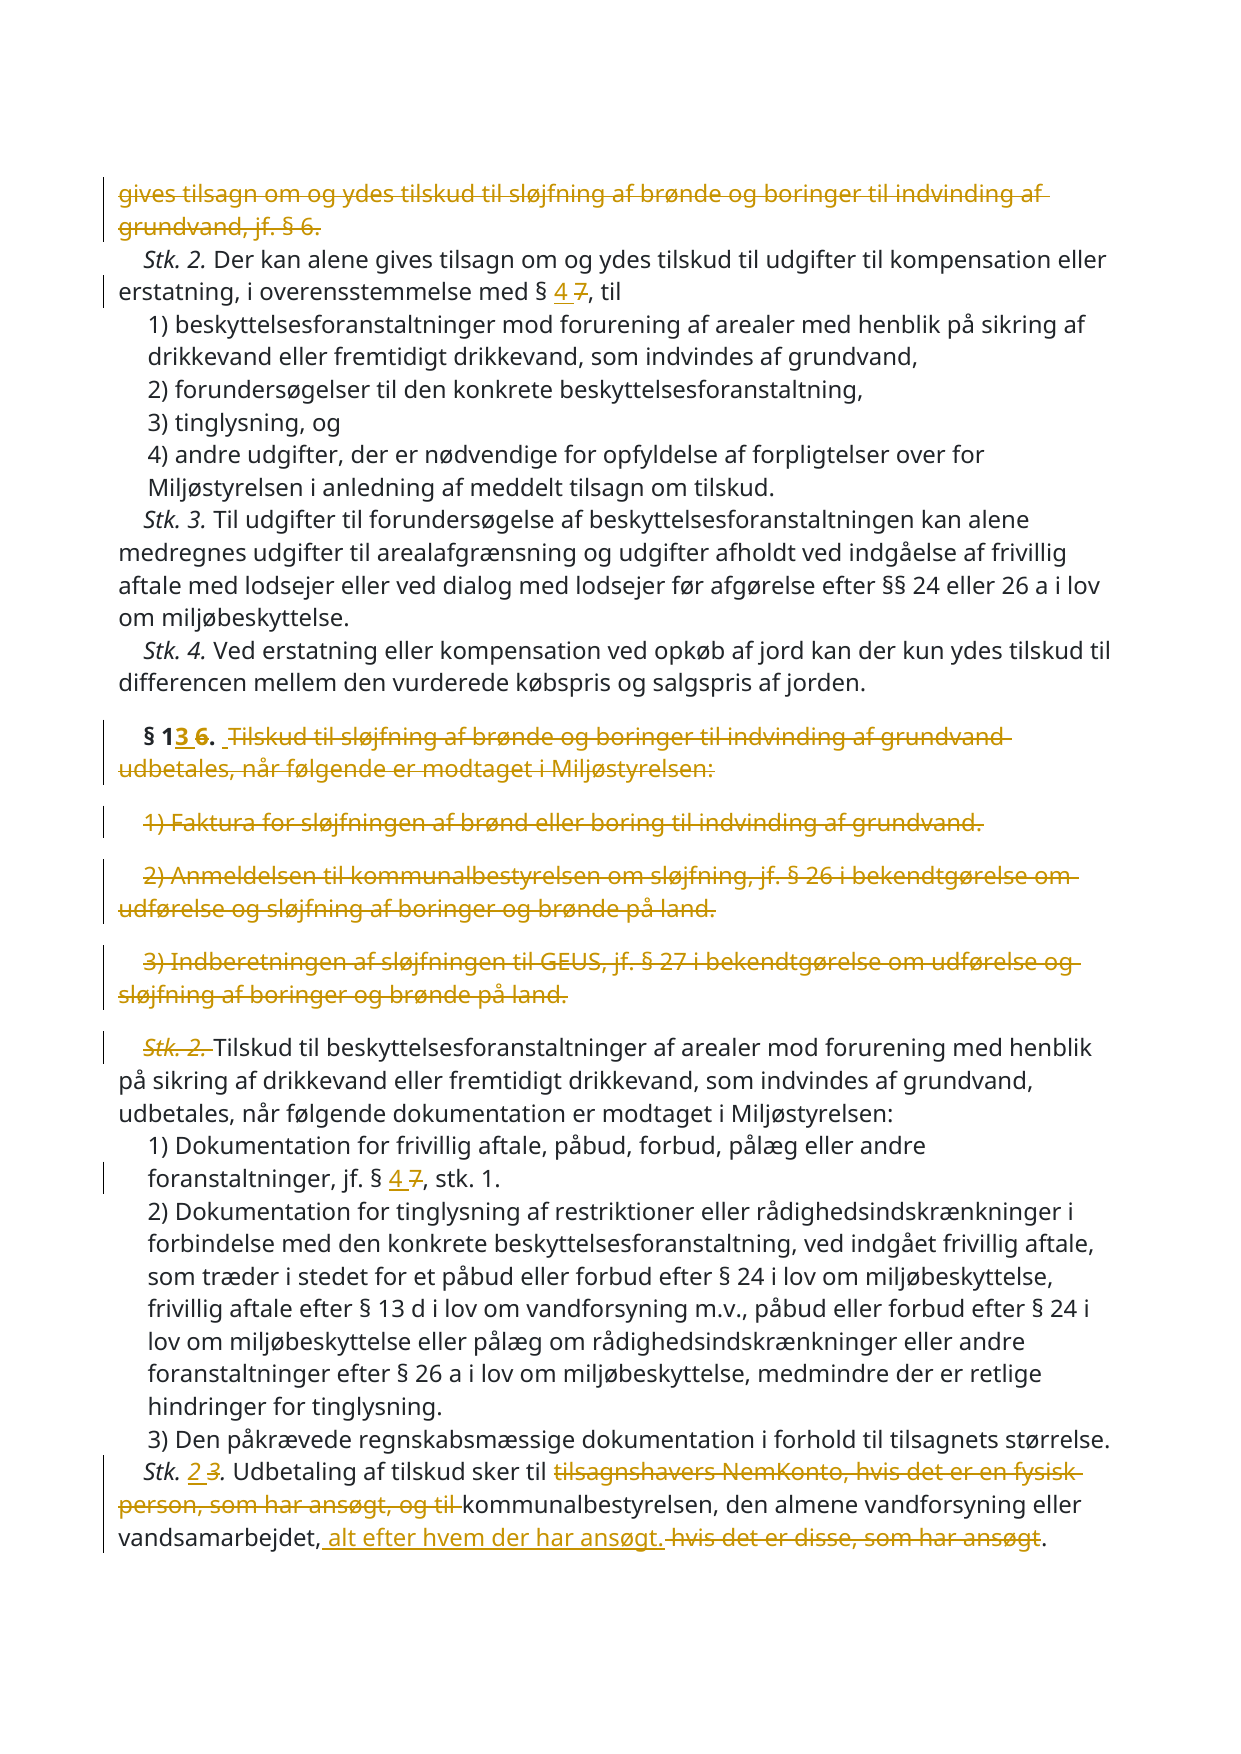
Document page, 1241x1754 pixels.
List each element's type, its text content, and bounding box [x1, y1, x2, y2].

text Stk. 3. Til udgifter til forundersøgelse af beskyttelsesforanstaltningen kan alene medregnes udgifter til arealafgrænsning og udgifter afholdt ved indgåelse af frivillig aftale med lodsejer eller ved dialog med lodsejer før afgørelse efter §§ 24 eller 26 a i lov om miljøbeskyttelse. [118, 503, 1122, 634]
text 1) beskyttelsesforanstaltninger mod forurening af arealer med henblik på sikring af drikkevand eller fremtidigt drikkevand, som indvindes af grundvand, [147, 308, 1122, 373]
text 2) Dokumentation for tinglysning af restriktioner eller rådighedsindskrænkninger i forbindelse med den konkrete beskyttelsesforanstaltning, ved indgået frivillig aftale, som træder i stedet for et påbud eller forbud efter § 24 i lov om miljøbeskyttelse, frivillig aftale efter § 13 d i lov om vandforsyning m.v., påbud eller forbud efter § 24 i lov om miljøbeskyttelse eller pålæg om rådighedsindskrænkninger eller andre foranstaltninger efter § 26 a i lov om miljøbeskyttelse, medmindre der er retlige hindringer for tinglysning. [147, 1194, 1122, 1422]
text 4) andre udgifter, der er nødvendige for opfyldelse af forpligtelser over for Miljøstyrelsen i anledning af meddelt tilsagn om tilskud. [147, 438, 1122, 503]
text 3) Den påkrævede regnskabsmæssige dokumentation i forhold til tilsagnets størrelse. [147, 1422, 1122, 1455]
text Stk. . Udbetaling af tilskud sker til kommunalbestyrelsen, den almene vandforsyning eller vandsamarbejdet,. [118, 1455, 1122, 1553]
text § 1. [118, 720, 1122, 785]
text Tilskud til beskyttelsesforanstaltninger af arealer mod forurening med henblik på sikring af drikkevand eller fremtidigt drikkevand, som indvindes af grundvand, udbetales, når følgende dokumentation er modtaget i Miljøstyrelsen: [118, 1031, 1122, 1129]
text § 1 . [118, 177, 1122, 242]
text 3) tinglysning, og [147, 405, 1122, 438]
text Stk. 4. Ved erstatning eller kompensation ved opkøb af jord kan der kun ydes tilskud til differencen mellem den vurderede købspris og salgspris af jorden. [118, 634, 1122, 699]
text Stk. 2. Der kan alene gives tilsagn om og ydes tilskud til udgifter til kompensation eller erstatning, i overensstemmelse med § , til [118, 242, 1122, 308]
text 2) forundersøgelser til den konkrete beskyttelsesforanstaltning, [147, 373, 1122, 405]
text 1) Dokumentation for frivillig aftale, påbud, forbud, pålæg eller andre foranstaltninger, jf. § , stk. 1. [147, 1129, 1122, 1194]
